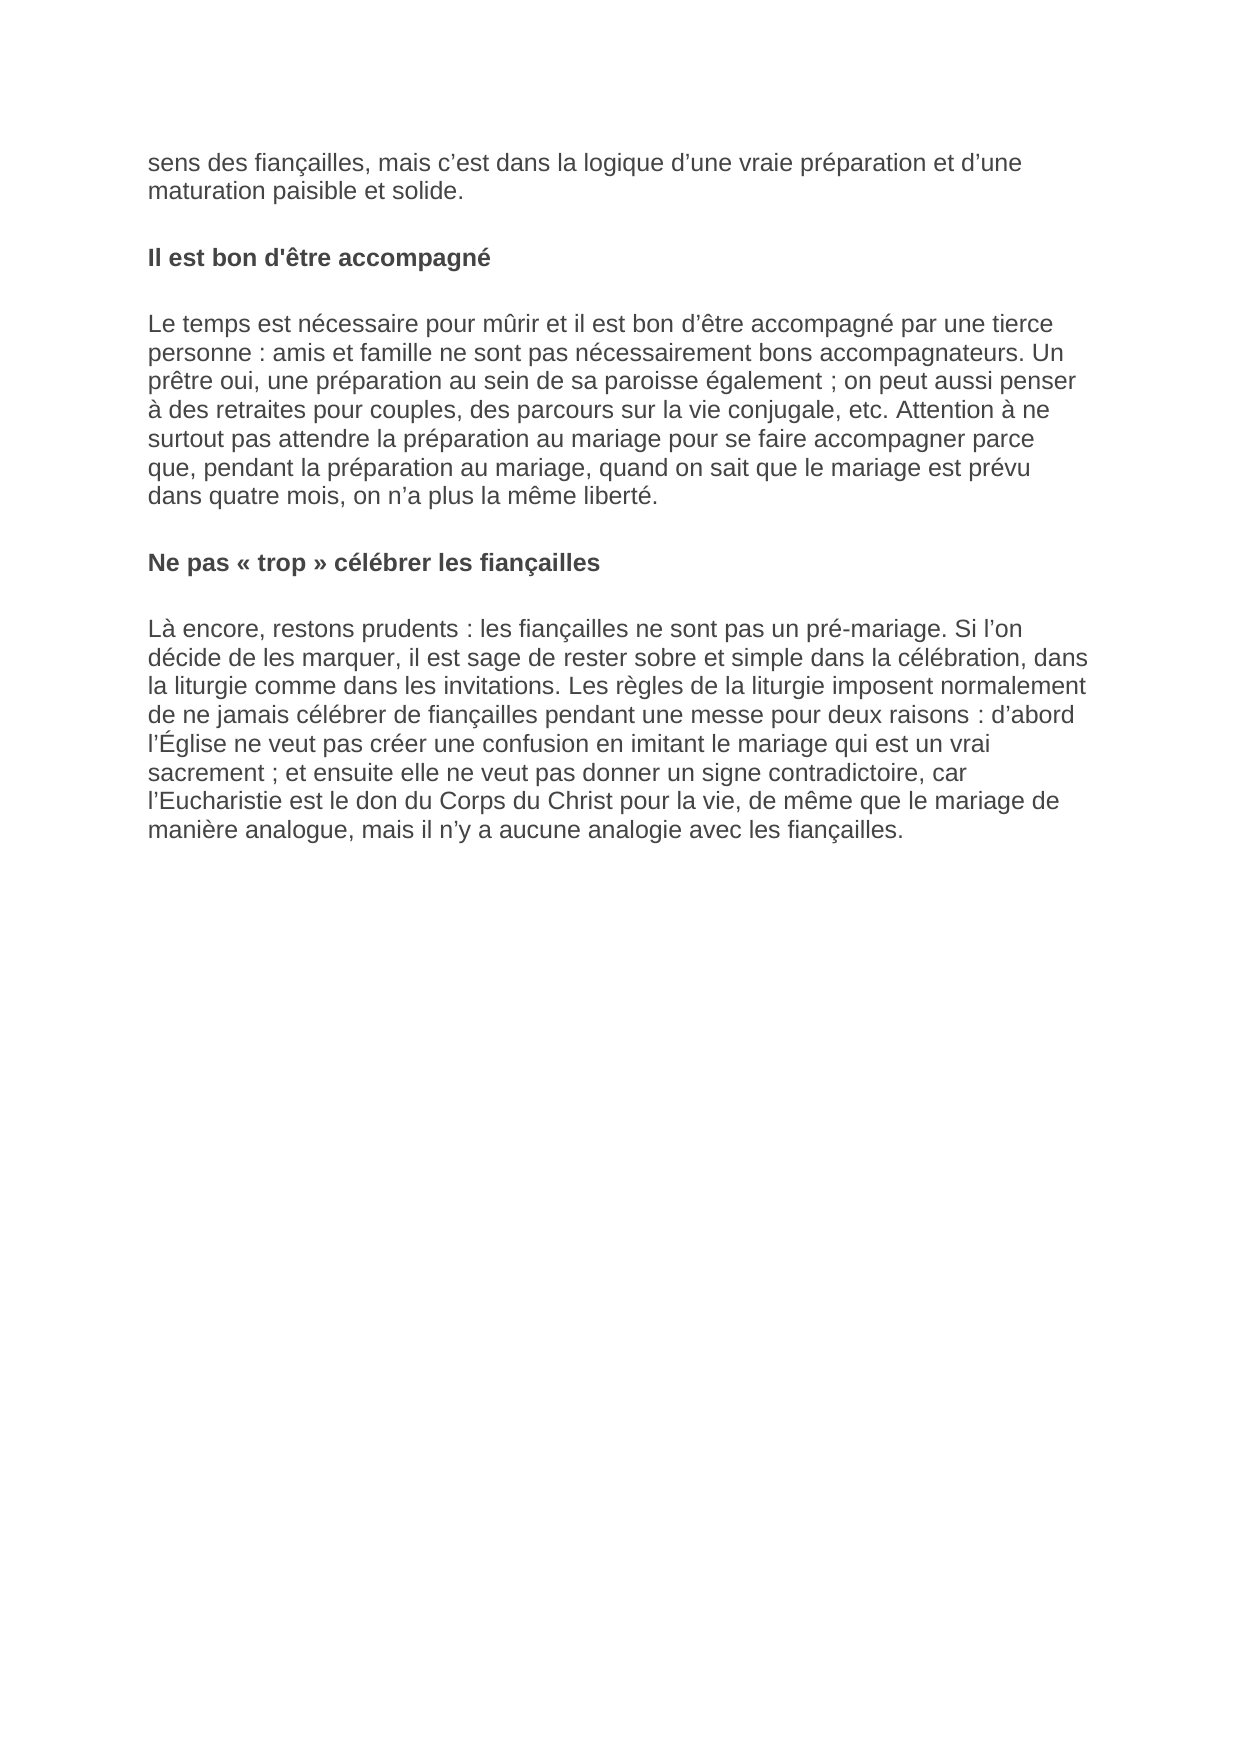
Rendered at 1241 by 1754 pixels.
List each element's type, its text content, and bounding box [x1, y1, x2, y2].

text Il est bon d'être accompagné [148, 243, 1093, 271]
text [148, 148, 1093, 205]
text Ne pas « trop » célébrer les fiançailles [148, 548, 1093, 576]
text Là encore, restons prudents : les fiançailles ne sont pas un pré-mariage. Si l’on décide de les marquer, il est sage de rester sobre et simple dans la célébration, dans la liturgie comme dans les invitations. Les règles de la liturgie imposent normalement de ne jamais célébrer de fiançailles pendant une messe pour deux raisons : d’abord l’Église ne veut pas créer une confusion en imitant le mariage qui est un vrai sacrement ; et ensuite elle ne veut pas donner un signe contradictoire, car l’Eucharistie est le don du Corps du Christ pour la vie, de même que le mariage de manière analogue, mais il n’y a aucune analogie avec les fiançailles. [148, 614, 1093, 844]
text Le temps est nécessaire pour mûrir et il est bon d’être accompagné par une tierce personne : amis et famille ne sont pas nécessairement bons accompagnateurs. Un prêtre oui, une préparation au sein de sa paroisse également ; on peut aussi penser à des retraites pour couples, des parcours sur la vie conjugale, etc. Attention à ne surtout pas attendre la préparation au mariage pour se faire accompagner parce que, pendant la préparation au mariage, quand on sait que le mariage est prévu dans quatre mois, on n’a plus la même liberté. [148, 309, 1093, 510]
